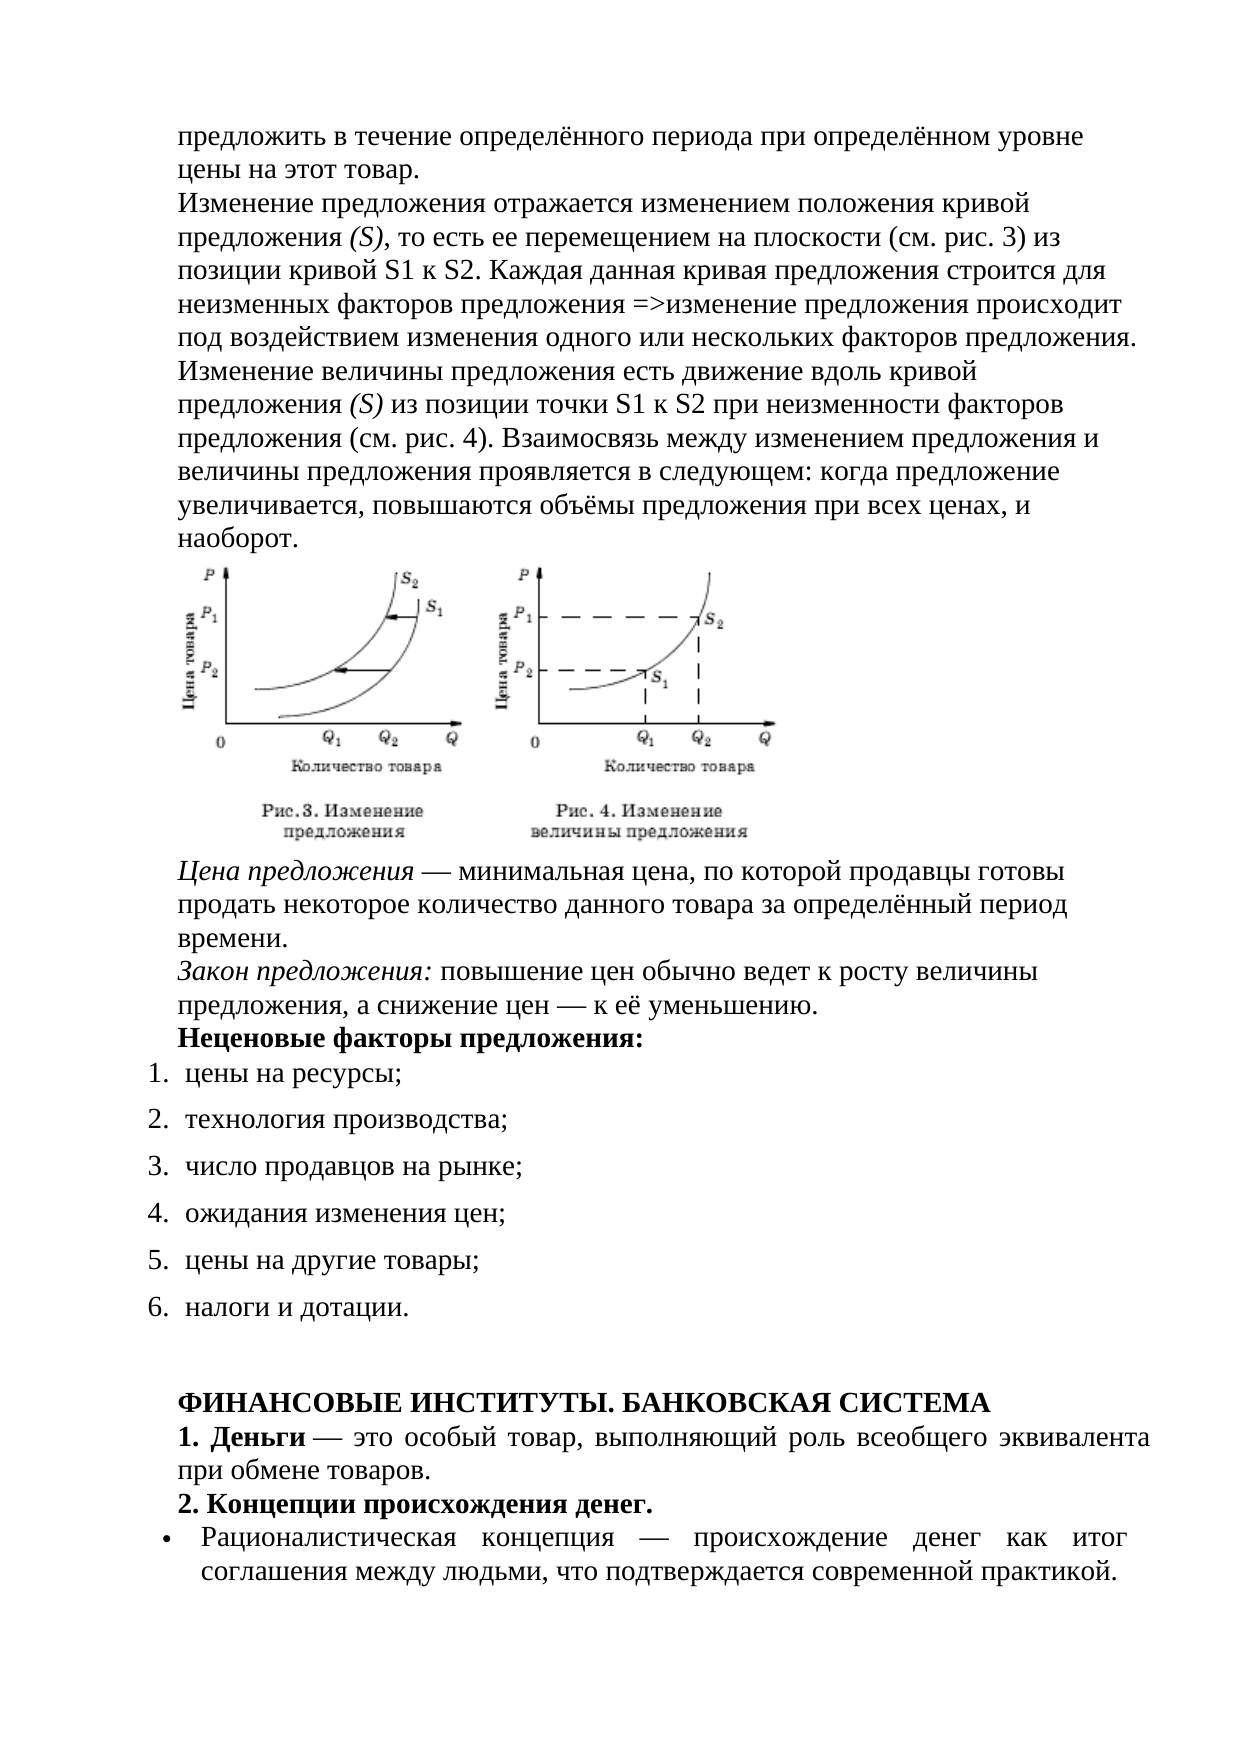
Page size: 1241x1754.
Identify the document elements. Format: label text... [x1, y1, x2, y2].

text Неценовые факторы предложения: [177, 1020, 1152, 1054]
text 1. Деньги — это особый товар, выполняющий роль всеобщего эквивалента при обмене товаров. [177, 1419, 1152, 1486]
text 2. Концепции происхождения денег. [177, 1486, 1152, 1519]
list налоги и дотации. [147, 1288, 1152, 1323]
list Рационалистическая концепция — происхождение денег как итог соглашения между людьми, что подтверждается современной практикой. [163, 1519, 1128, 1586]
text ФИНАНСОВЫЕ ИНСТИТУТЫ. БАНКОВСКАЯ СИСТЕМА [177, 1385, 1073, 1419]
text Изменение предложения отражается изменением положения кривой предложения (S), то есть ее перемещением на плоскости (см. рис. 3) из позиции кривой S1 к S2. Каждая данная кривая предложения строится для неизменных факторов предложения =>изменение предложения происходит под воздействием изменения одного или нескольких факторов предложения. [177, 185, 1152, 353]
text Изменение величины предложения есть движение вдоль кривой предложения (S) из позиции точки S1 к S2 при неизменности факторов предложения (см. рис. 4). Взаимосвязь между изменением предложения и величины предложения проявляется в следующем: когда предложение увеличивается, повышаются объёмы предложения при всех ценах, и наоборот. [177, 353, 1152, 554]
list цены на другие товары; [147, 1241, 1152, 1276]
list ожидания изменения цен; [147, 1194, 1152, 1229]
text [177, 118, 1152, 185]
list технология производства; [147, 1101, 1152, 1135]
picture [177, 554, 781, 853]
text Закон предложения: повышение цен обычно ведет к росту величины предложения, а снижение цен — к её уменьшению. [177, 953, 1152, 1020]
list цены на ресурсы; [147, 1054, 1152, 1088]
list число продавцов на рынке; [147, 1148, 1152, 1182]
text Цена предложения — минимальная цена, по которой продавцы готовы продать некоторое количество данного товара за определённый период времени. [177, 853, 1152, 953]
